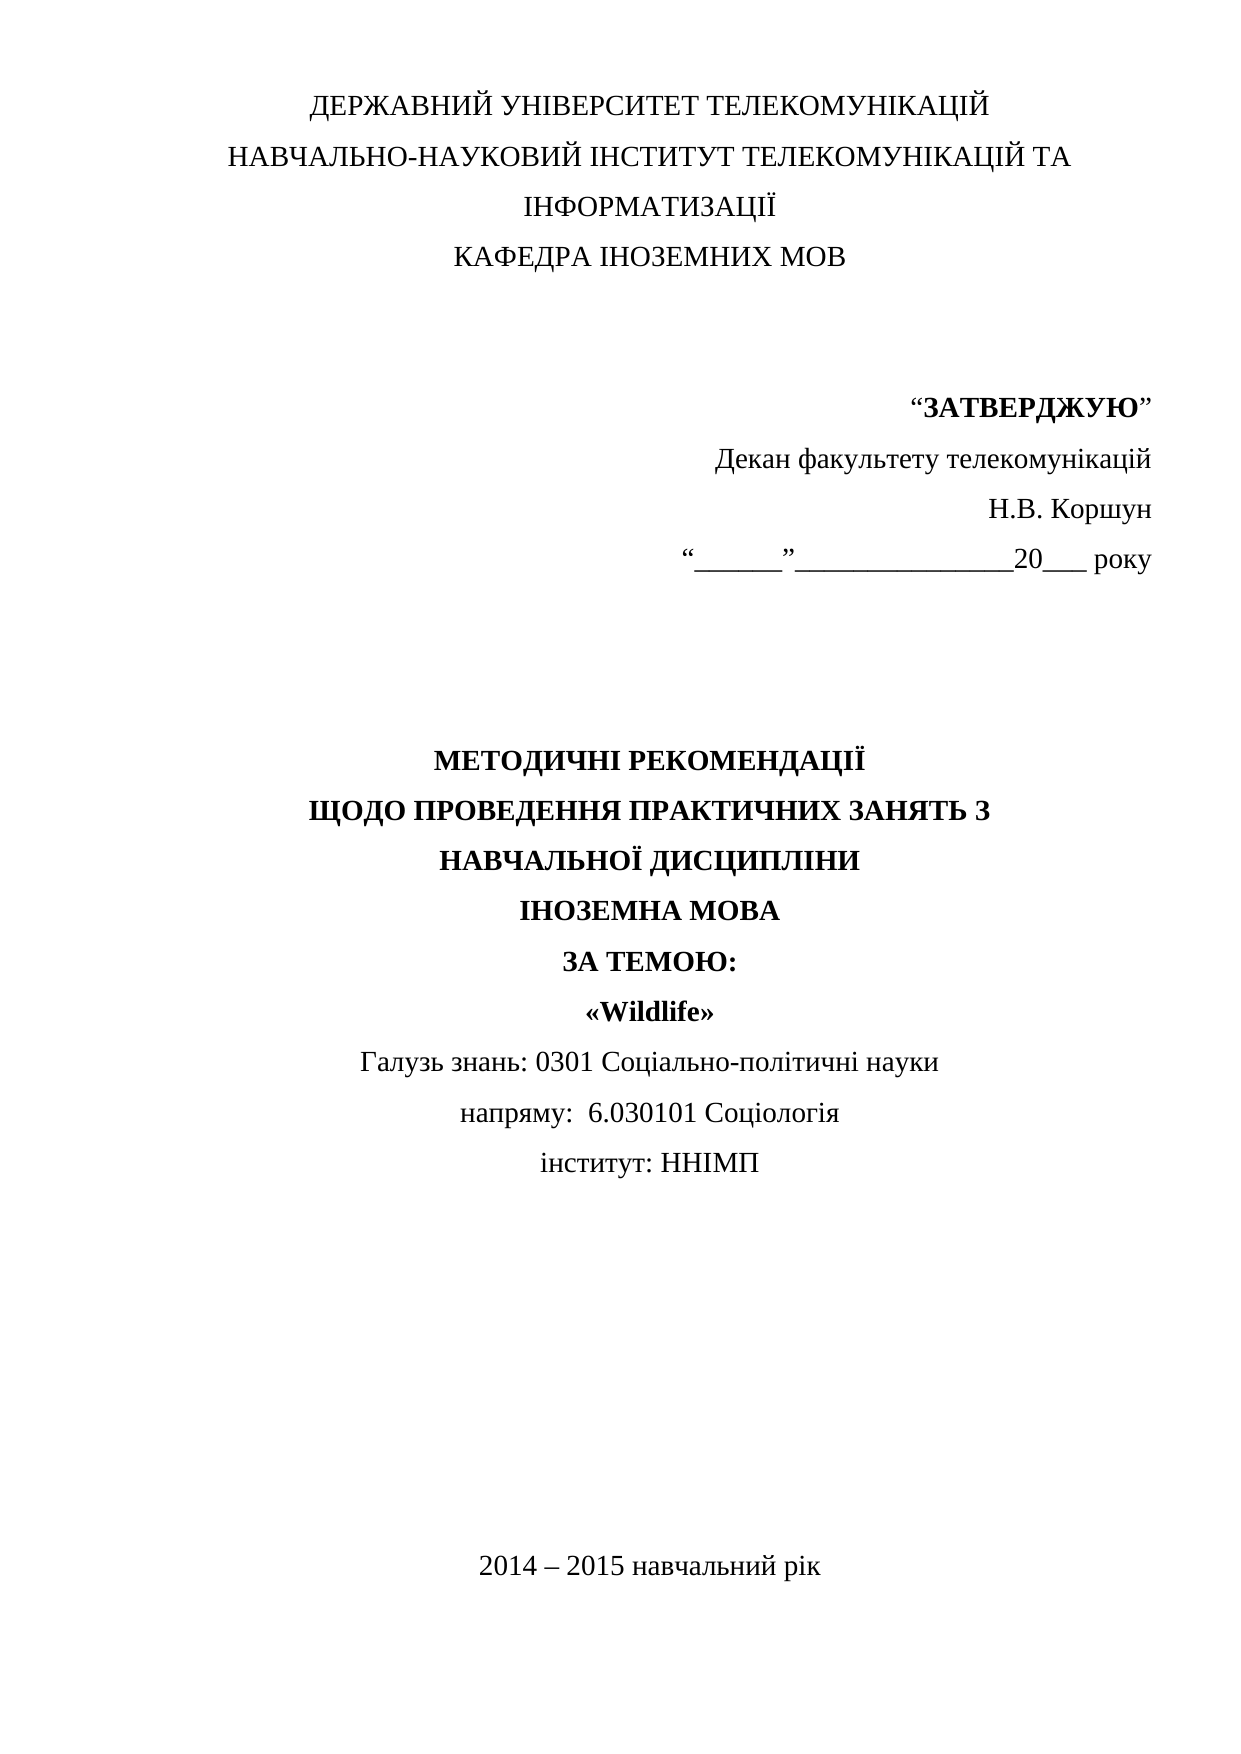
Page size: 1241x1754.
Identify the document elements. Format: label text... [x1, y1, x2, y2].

text іноземна мова [148, 893, 1152, 927]
text МЕТОДИЧНІ РЕКОМЕНДАЦІЇ [148, 743, 1152, 776]
text 2014 – 2015 навчальний рік [148, 1548, 1152, 1581]
text напряму: 6.030101 Соціологія [148, 1095, 1152, 1128]
text Галузь знань: 0301 Соціально-політичні науки [148, 1044, 1152, 1078]
text «Wildlife» [148, 994, 1152, 1028]
text за темою: [148, 944, 1152, 977]
text Декан факультету телекомунікацій [384, 441, 1152, 474]
text Н.В. Коршун [384, 491, 1152, 524]
text ЩОДО ПРОВЕДЕННЯ ПРАКТИЧНИХ ЗАНЯТЬ З [148, 793, 1152, 826]
text Державний університет телекомунікацій [148, 88, 1152, 122]
text інститут: ННІМП [148, 1145, 1152, 1179]
text “ЗАТВЕРДЖУЮ” [384, 390, 1152, 424]
text “______”_______________20___ року [148, 541, 1152, 575]
text НАВЧАЛЬНОЇ ДИСЦИПЛІНИ [148, 843, 1152, 877]
text кафедра іноземних мов [148, 239, 1152, 273]
text Навчально-науковий інститут телекомунікацій та інформатизації [148, 139, 1152, 223]
